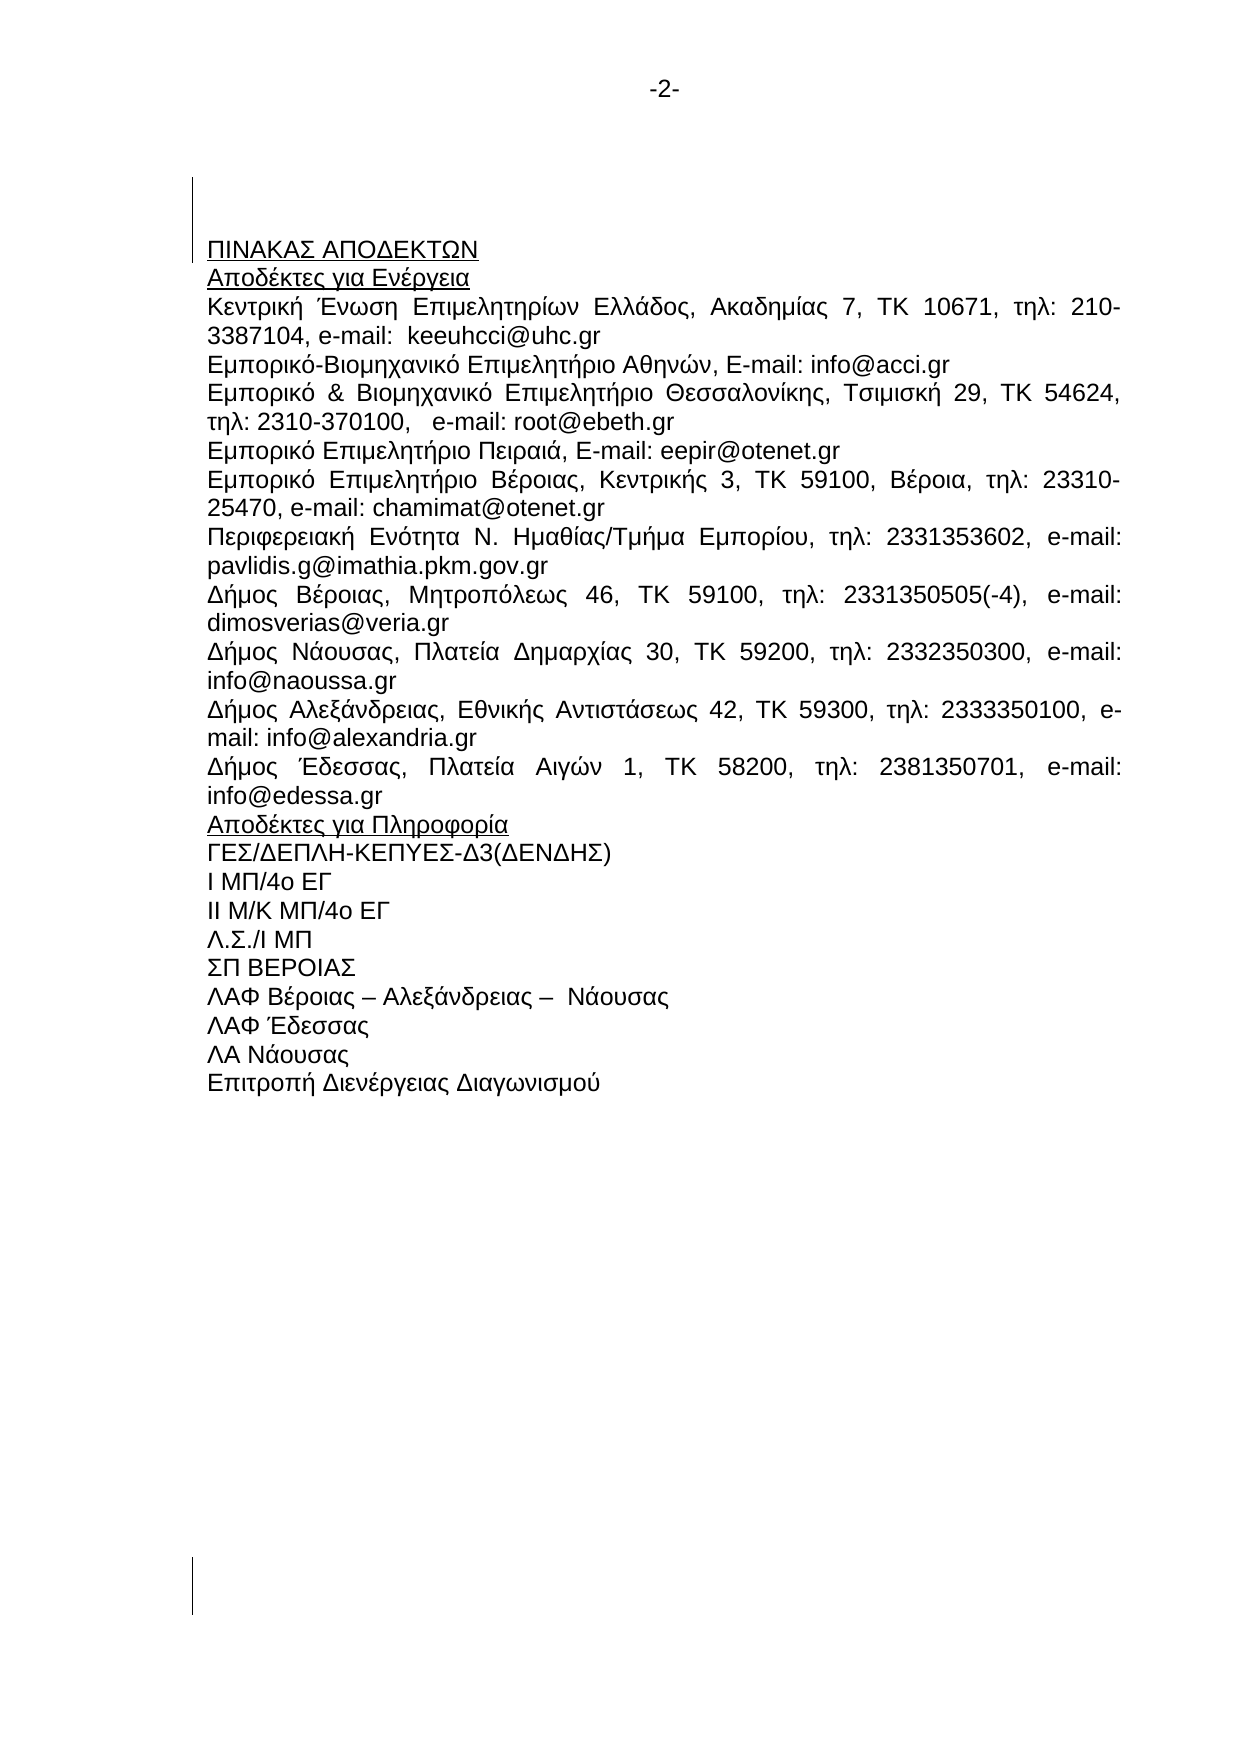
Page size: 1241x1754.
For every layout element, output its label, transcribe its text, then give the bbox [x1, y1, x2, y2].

text Δήμος Βέροιας, Μητροπόλεως 46, ΤΚ 59100, τηλ: 2331350505(-4), e-mail: dimosverias@veria.gr [207, 580, 1122, 637]
text ΓΕΣ/ΔΕΠΛΗ-ΚΕΠΥΕΣ-Δ3(ΔΕΝΔΗΣ) [207, 838, 1122, 867]
text Κεντρική Ένωση Επιμελητηρίων Ελλάδος, Ακαδημίας 7, ΤΚ 10671, τηλ: 210-3387104, e-mail: keeuhcci@uhc.gr [207, 292, 1122, 350]
text ΣΠ ΒΕΡΟΙΑΣ [207, 953, 1122, 982]
text Λ.Σ./Ι ΜΠ [207, 925, 1122, 953]
text Εμπορικό Επιμελητήριο Βέροιας, Κεντρικής 3, ΤΚ 59100, Βέροια, τηλ: 23310-25470, e-mail: chamimat@otenet.gr [207, 465, 1122, 522]
text ΛΑΦ Βέροιας – Αλεξάνδρειας – Νάουσας [207, 982, 1122, 1011]
subtitle Αποδέκτες για Ενέργεια [207, 263, 1122, 292]
text Δήμος Νάουσας, Πλατεία Δημαρχίας 30, ΤΚ 59200, τηλ: 2332350300, e-mail: info@naoussa.gr [207, 637, 1122, 695]
text Ι ΜΠ/4ο ΕΓ [207, 867, 1122, 896]
text Δήμος Έδεσσας, Πλατεία Αιγών 1, ΤΚ 58200, τηλ: 2381350701, e-mail: info@edessa.gr [207, 752, 1122, 810]
subtitle ΠΙΝΑΚΑΣ ΑΠΟΔΕΚΤΩΝ [207, 235, 1122, 263]
text Περιφερειακή Ενότητα Ν. Ημαθίας/Τμήμα Εμπορίου, τηλ: 2331353602, e-mail: pavlidis.g@imathia.pkm.gov.gr [207, 522, 1122, 580]
text Επιτροπή Διενέργειας Διαγωνισμού [207, 1068, 1122, 1097]
subtitle Εμπορικό Επιμελητήριο Πειραιά, E-mail: eepir@otenet.gr [207, 436, 1122, 465]
subtitle Αποδέκτες για Πληροφορία [207, 810, 1122, 838]
text Δήμος Αλεξάνδρειας, Εθνικής Αντιστάσεως 42, ΤΚ 59300, τηλ: 2333350100, e-mail: info@alexandria.gr [207, 695, 1122, 752]
subtitle Εμπορικό-Βιομηχανικό Επιμελητήριο Αθηνών, E-mail: info@acci.gr [207, 350, 1122, 378]
text ΛΑ Νάουσας [207, 1040, 1122, 1068]
text Εμπορικό & Βιομηχανικό Επιμελητήριο Θεσσαλονίκης, Τσιμισκή 29, ΤΚ 54624, τηλ: 2310-370100, e-mail: root@ebeth.gr [207, 378, 1122, 436]
text ΙΙ Μ/Κ ΜΠ/4ο ΕΓ [207, 896, 1122, 925]
text ΛΑΦ Έδεσσας [207, 1011, 1122, 1040]
